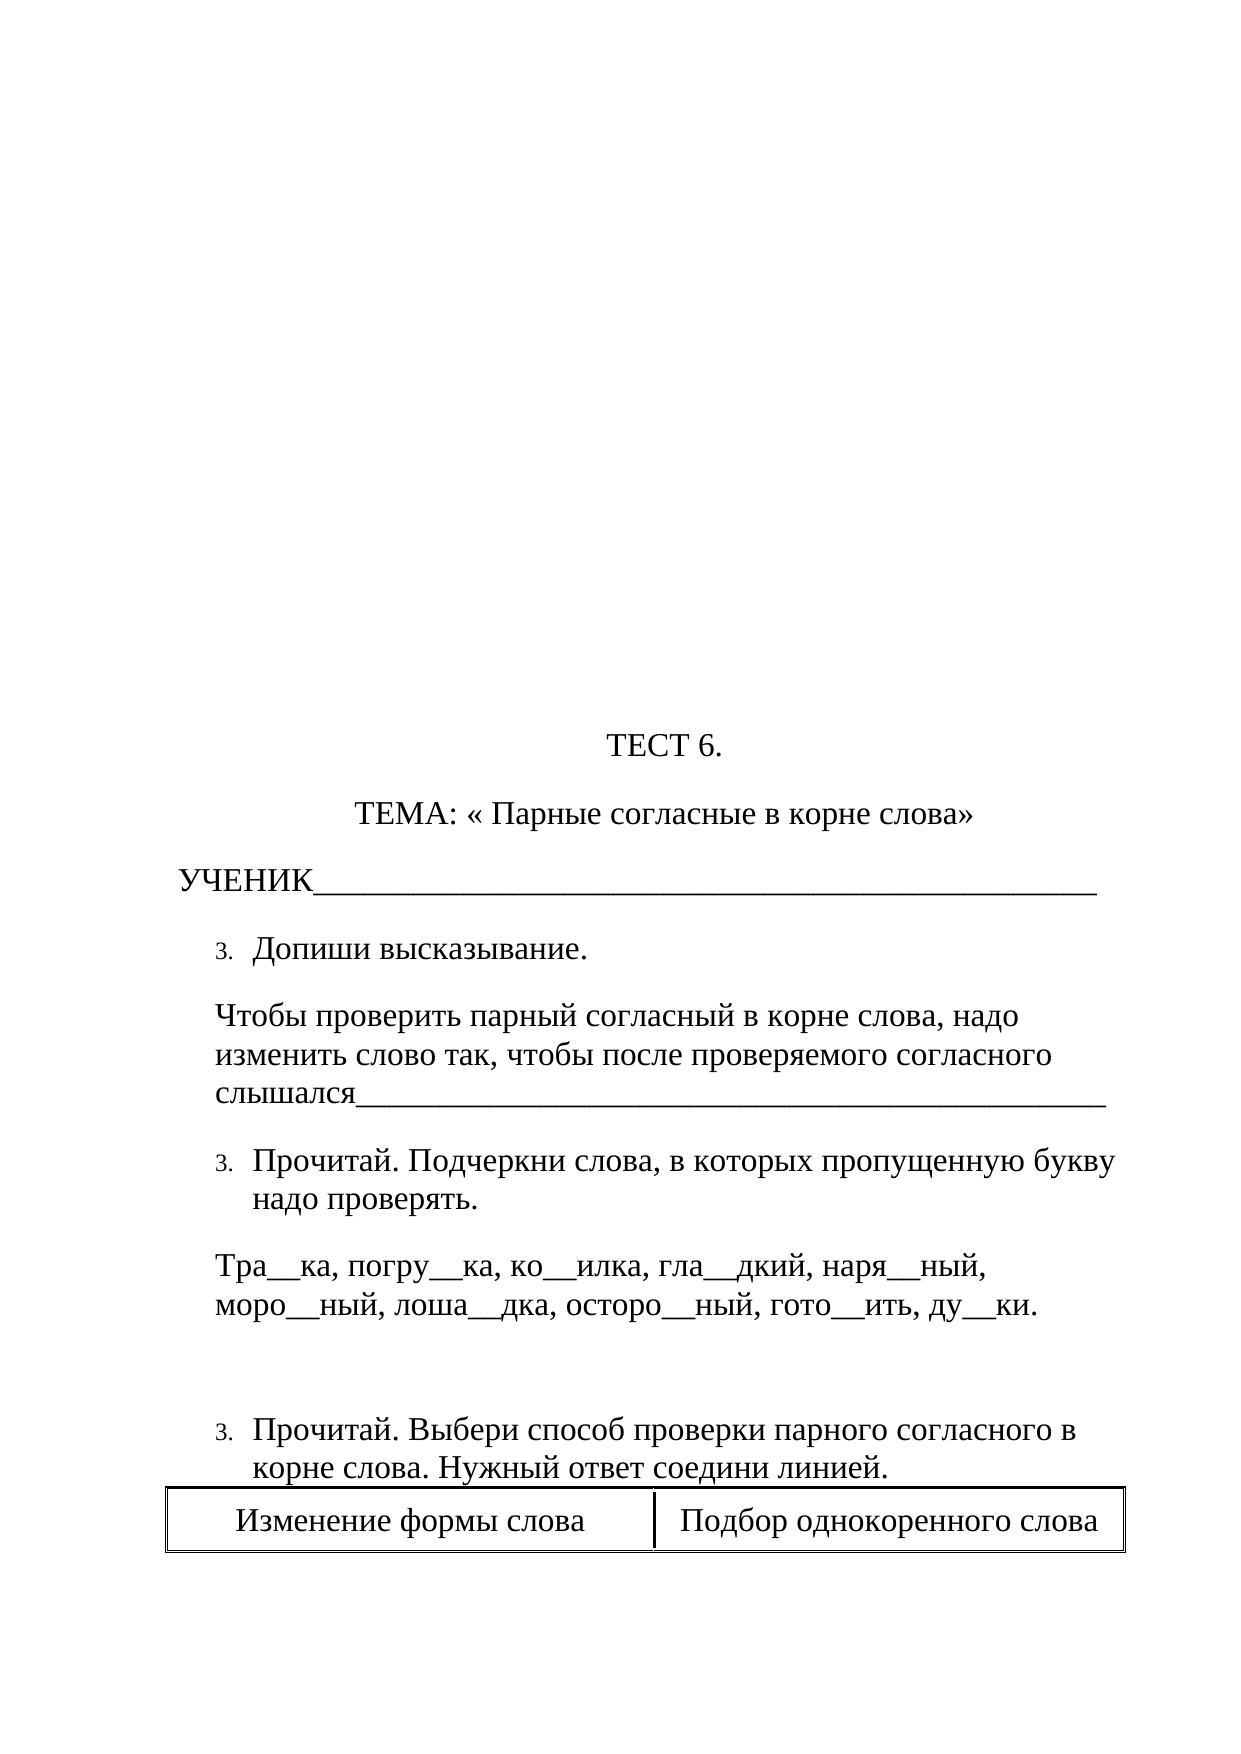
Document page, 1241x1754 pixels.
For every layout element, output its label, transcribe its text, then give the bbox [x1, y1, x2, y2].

list Допиши высказывание. [215, 928, 1152, 966]
table_header Подбор однокоренного слова [654, 1489, 1123, 1549]
text ТЕСТ 6. [177, 726, 1152, 764]
text УЧЕНИК_______________________________________________ [177, 861, 1152, 899]
list Прочитай. Выбери способ проверки парного согласного в корне слова. Нужный ответ соедини линией. [215, 1409, 1152, 1486]
list Прочитай. Подчеркни слова, в которых пропущенную букву надо проверять. [215, 1140, 1152, 1216]
table_header Изменение формы слова [168, 1488, 654, 1549]
text ТЕМА: « Парные согласные в корне слова» [177, 793, 1152, 831]
text Чтобы проверить парный согласный в корне слова, надо изменить слово так, чтобы после проверяемого согласного слышался_____________________________________________ [215, 996, 1152, 1111]
text Тра__ка, погру__ка, ко__илка, гла__дкий, наря__ный, моро__ный, лоша__дка, осторо__ный, гото__ить, ду__ки. [215, 1246, 1152, 1322]
